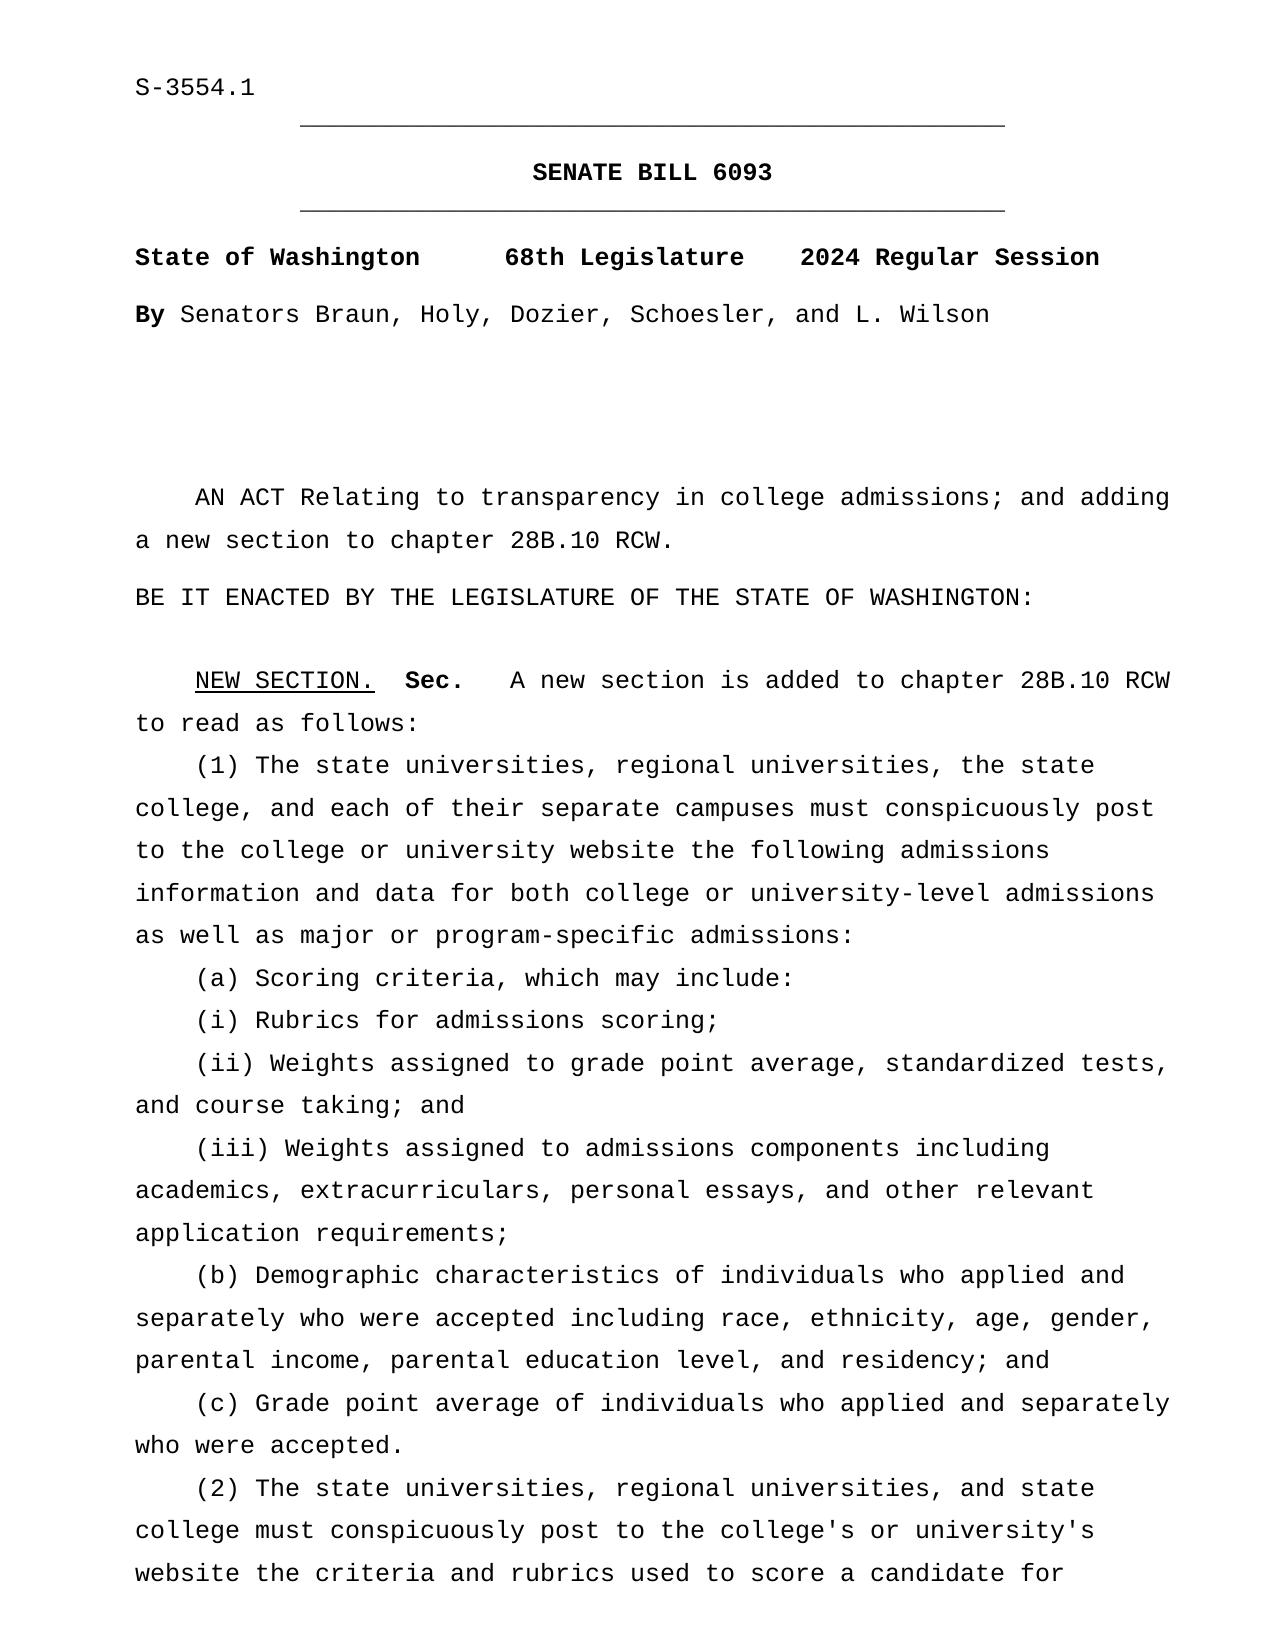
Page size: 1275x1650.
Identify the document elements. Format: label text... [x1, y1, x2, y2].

text (a) Scoring criteria, which may include: [135, 952, 1170, 995]
text (i) Rubrics for admissions scoring; [135, 995, 1170, 1037]
text State of Washington 68th Legislature 2024 Regular Session [135, 245, 1170, 273]
text SENATE BILL 6093 [135, 160, 1170, 188]
text _______________________________________________ [135, 188, 1170, 217]
text (c) Grade point average of individuals who applied and separately who were accepted. [135, 1377, 1170, 1462]
text (ii) Weights assigned to grade point average, standardized tests, and course taking; and [135, 1037, 1170, 1122]
text (1) The state universities, regional universities, the state college, and each of their separate campuses must conspicuously post to the college or university website the following admissions information and data for both college or university-level admissions as well as major or program-specific admissions: [135, 740, 1170, 952]
text (b) Demographic characteristics of individuals who applied and separately who were accepted including race, ethnicity, age, gender, parental income, parental education level, and residency; and [135, 1250, 1170, 1377]
text NEW SECTION. Sec. A new section is added to chapter 28B.10 RCW to read as follows: [135, 655, 1170, 740]
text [135, 1462, 1170, 1590]
text _______________________________________________ [135, 103, 1170, 132]
text (iii) Weights assigned to admissions components including academics, extracurriculars, personal essays, and other relevant application requirements; [135, 1122, 1170, 1250]
text AN ACT Relating to transparency in college admissions; and adding a new section to chapter 28B.10 RCW. [135, 472, 1170, 557]
text By Senators Braun, Holy, Dozier, Schoesler, and L. Wilson [135, 302, 1170, 330]
text BE IT ENACTED BY THE LEGISLATURE OF THE STATE OF WASHINGTON: [135, 585, 1170, 613]
text S-3554.1 [135, 75, 1170, 103]
